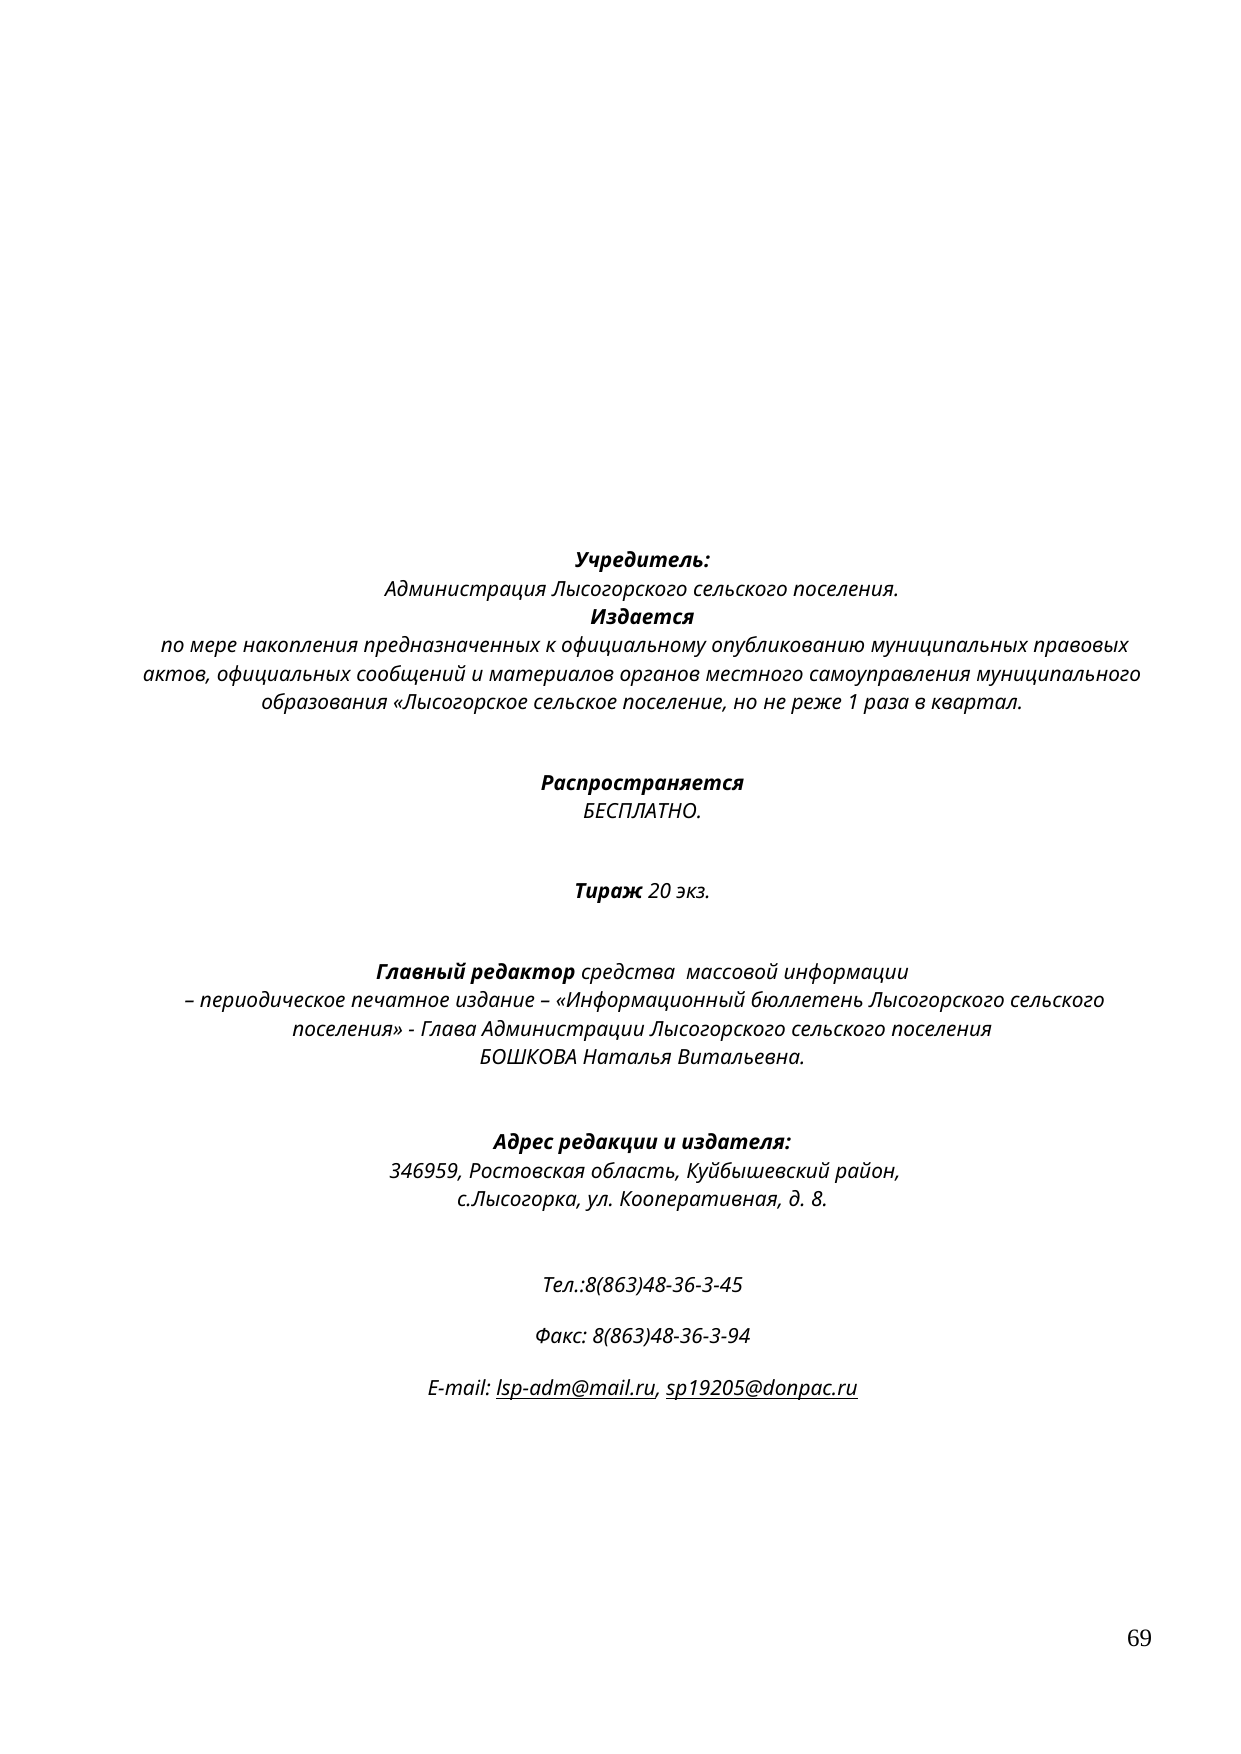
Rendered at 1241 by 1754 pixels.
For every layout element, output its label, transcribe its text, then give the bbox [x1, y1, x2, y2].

text Тираж 20 экз. [133, 877, 1152, 905]
text Учредитель: [133, 545, 1152, 574]
text Издается [133, 602, 1152, 631]
text – периодическое печатное издание – «Информационный бюллетень Лысогорского сельского поселения» - Глава Администрации Лысогорского сельского поселения [133, 985, 1152, 1042]
text Администрация Лысогорского сельского поселения. [133, 574, 1152, 602]
text по мере накопления предназначенных к официальному опубликованию муниципальных правовых актов, официальных сообщений и материалов органов местного самоуправления муниципального образования «Лысогорское сельское поселение, но не реже 1 раза в квартал. [133, 631, 1152, 716]
text E-mail: lsp-adm@mail.ru, sp19205@donpac.ru [133, 1373, 1152, 1402]
text Адрес редакции и издателя: [133, 1127, 1152, 1156]
text 346959, Ростовская область, Куйбышевский район, [133, 1156, 1152, 1184]
text с.Лысогорка, ул. Кооперативная, д. 8. [133, 1184, 1152, 1213]
text Тел.:8(863)48-36-3-45 [133, 1270, 1152, 1298]
text Факс: 8(863)48-36-3-94 [133, 1322, 1152, 1350]
text БЕСПЛАТНО. [133, 796, 1152, 825]
text Главный редактор средства массовой информации [133, 957, 1152, 985]
text БОШКОВА Наталья Витальевна. [133, 1042, 1152, 1071]
text Распространяется [133, 768, 1152, 796]
